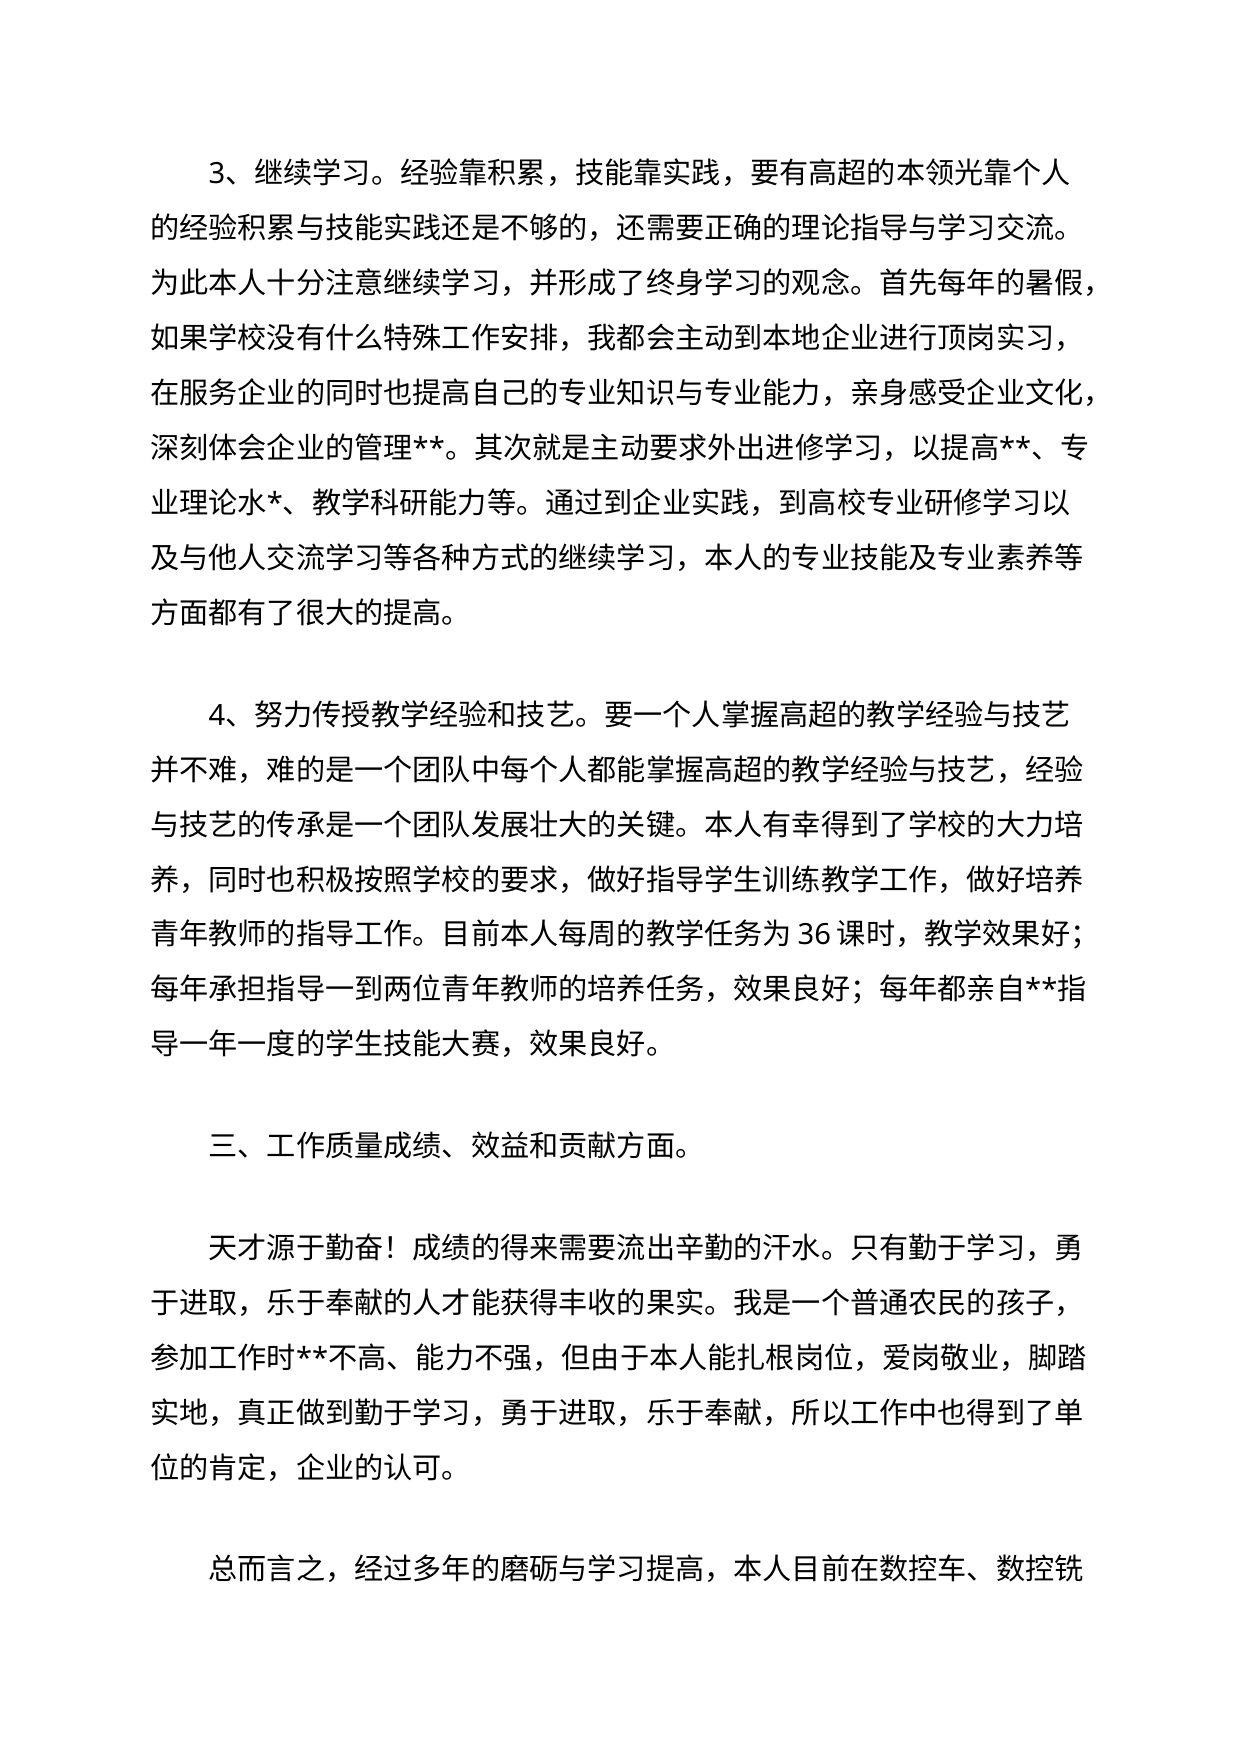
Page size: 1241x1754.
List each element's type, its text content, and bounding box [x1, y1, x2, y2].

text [150, 1546, 1090, 1588]
text 天才源于勤奋！成绩的得来需要流出辛勤的汗水。只有勤于学习，勇于进取，乐于奉献的人才能获得丰收的果实。我是一个普通农民的孩子，参加工作时**不高、能力不强，但由于本人能扎根岗位，爱岗敬业，脚踏实地，真正做到勤于学习，勇于进取，乐于奉献，所以工作中也得到了单位的肯定，企业的认可。 [150, 1224, 1090, 1486]
text 4、努力传授教学经验和技艺。要一个人掌握高超的教学经验与技艺并不难，难的是一个团队中每个人都能掌握高超的教学经验与技艺，经验与技艺的传承是一个团队发展壮大的关键。本人有幸得到了学校的大力培养，同时也积极按照学校的要求，做好指导学生训练教学工作，做好培养青年教师的指导工作。目前本人每周的教学任务为36课时，教学效果好；每年承担指导一到两位青年教师的培养任务，效果良好；每年都亲自**指导一年一度的学生技能大赛，效果良好。 [150, 691, 1090, 1063]
text 三、工作质量成绩、效益和贡献方面。 [150, 1123, 1090, 1165]
text 3、继续学习。经验靠积累，技能靠实践，要有高超的本领光靠个人的经验积累与技能实践还是不够的，还需要正确的理论指导与学习交流。为此本人十分注意继续学习，并形成了终身学习的观念。首先每年的暑假，如果学校没有什么特殊工作安排，我都会主动到本地企业进行顶岗实习，在服务企业的同时也提高自己的专业知识与专业能力，亲身感受企业文化，深刻体会企业的管理**。其次就是主动要求外出进修学习，以提高**、专业理论水*、教学科研能力等。通过到企业实践，到高校专业研修学习以及与他人交流学习等各种方式的继续学习，本人的专业技能及专业素养等方面都有了很大的提高。 [150, 150, 1090, 632]
